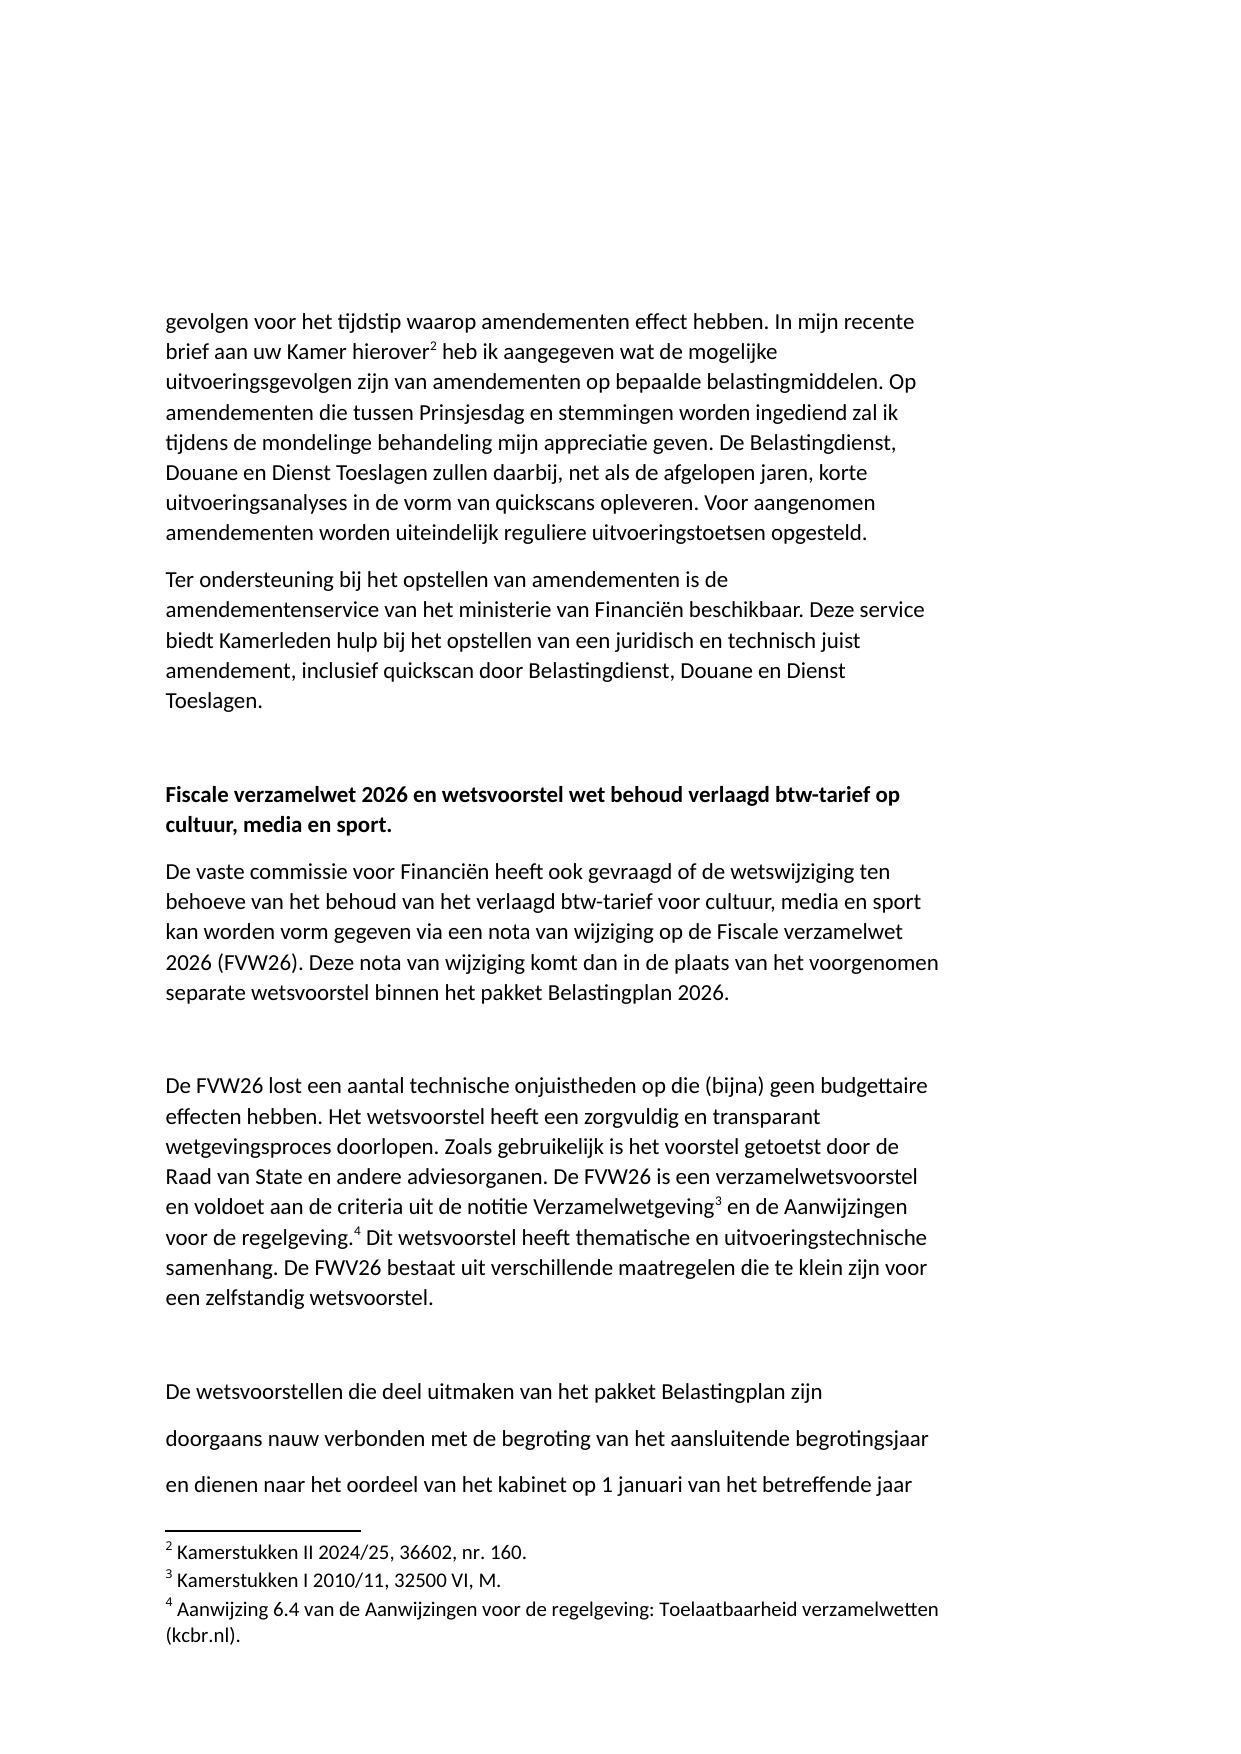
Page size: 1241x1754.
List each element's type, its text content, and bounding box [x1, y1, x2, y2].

text De vaste commissie voor Financiën heeft ook gevraagd of de wetswijziging ten behoeve van het behoud van het verlaagd btw-tarief voor cultuur, media en sport kan worden vorm gegeven via een nota van wijziging op de Fiscale verzamelwet 2026 (FVW26). Deze nota van wijziging komt dan in de plaats van het voorgenomen separate wetsvoorstel binnen het pakket Belastingplan 2026. [165, 857, 945, 1006]
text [165, 307, 945, 547]
text en dienen naar het oordeel van het kabinet op 1 januari van het betreffende jaar [165, 1471, 945, 1499]
text Ter ondersteuning bij het opstellen van amendementen is de amendementenservice van het ministerie van Financiën beschikbaar. Deze service biedt Kamerleden hulp bij het opstellen van een juridisch en technisch juist amendement, inclusief quickscan door Belastingdienst, Douane en Dienst Toeslagen. [165, 565, 945, 714]
text doorgaans nauw verbonden met de begroting van het aansluitende begrotingsjaar [165, 1424, 945, 1452]
text De wetsvoorstellen die deel uitmaken van het pakket Belastingplan zijn [165, 1377, 945, 1405]
text De FVW26 lost een aantal technische onjuistheden op die (bijna) geen budgettaire effecten hebben. Het wetsvoorstel heeft een zorgvuldig en transparant wetgevingsproces doorlopen. Zoals gebruikelijk is het voorstel getoetst door de Raad van State en andere adviesorganen. De FVW26 is een verzamelwetsvoorstel en voldoet aan de criteria uit de notitie Verzamelwetgeving en de Aanwijzingen voor de regelgeving. Dit wetsvoorstel heeft thematische en uitvoeringstechnische samenhang. De FWV26 bestaat uit verschillende maatregelen die te klein zijn voor een zelfstandig wetsvoorstel. [165, 1072, 945, 1311]
text Fiscale verzamelwet 2026 en wetsvoorstel wet behoud verlaagd btw-tarief op cultuur, media en sport. [165, 780, 945, 838]
